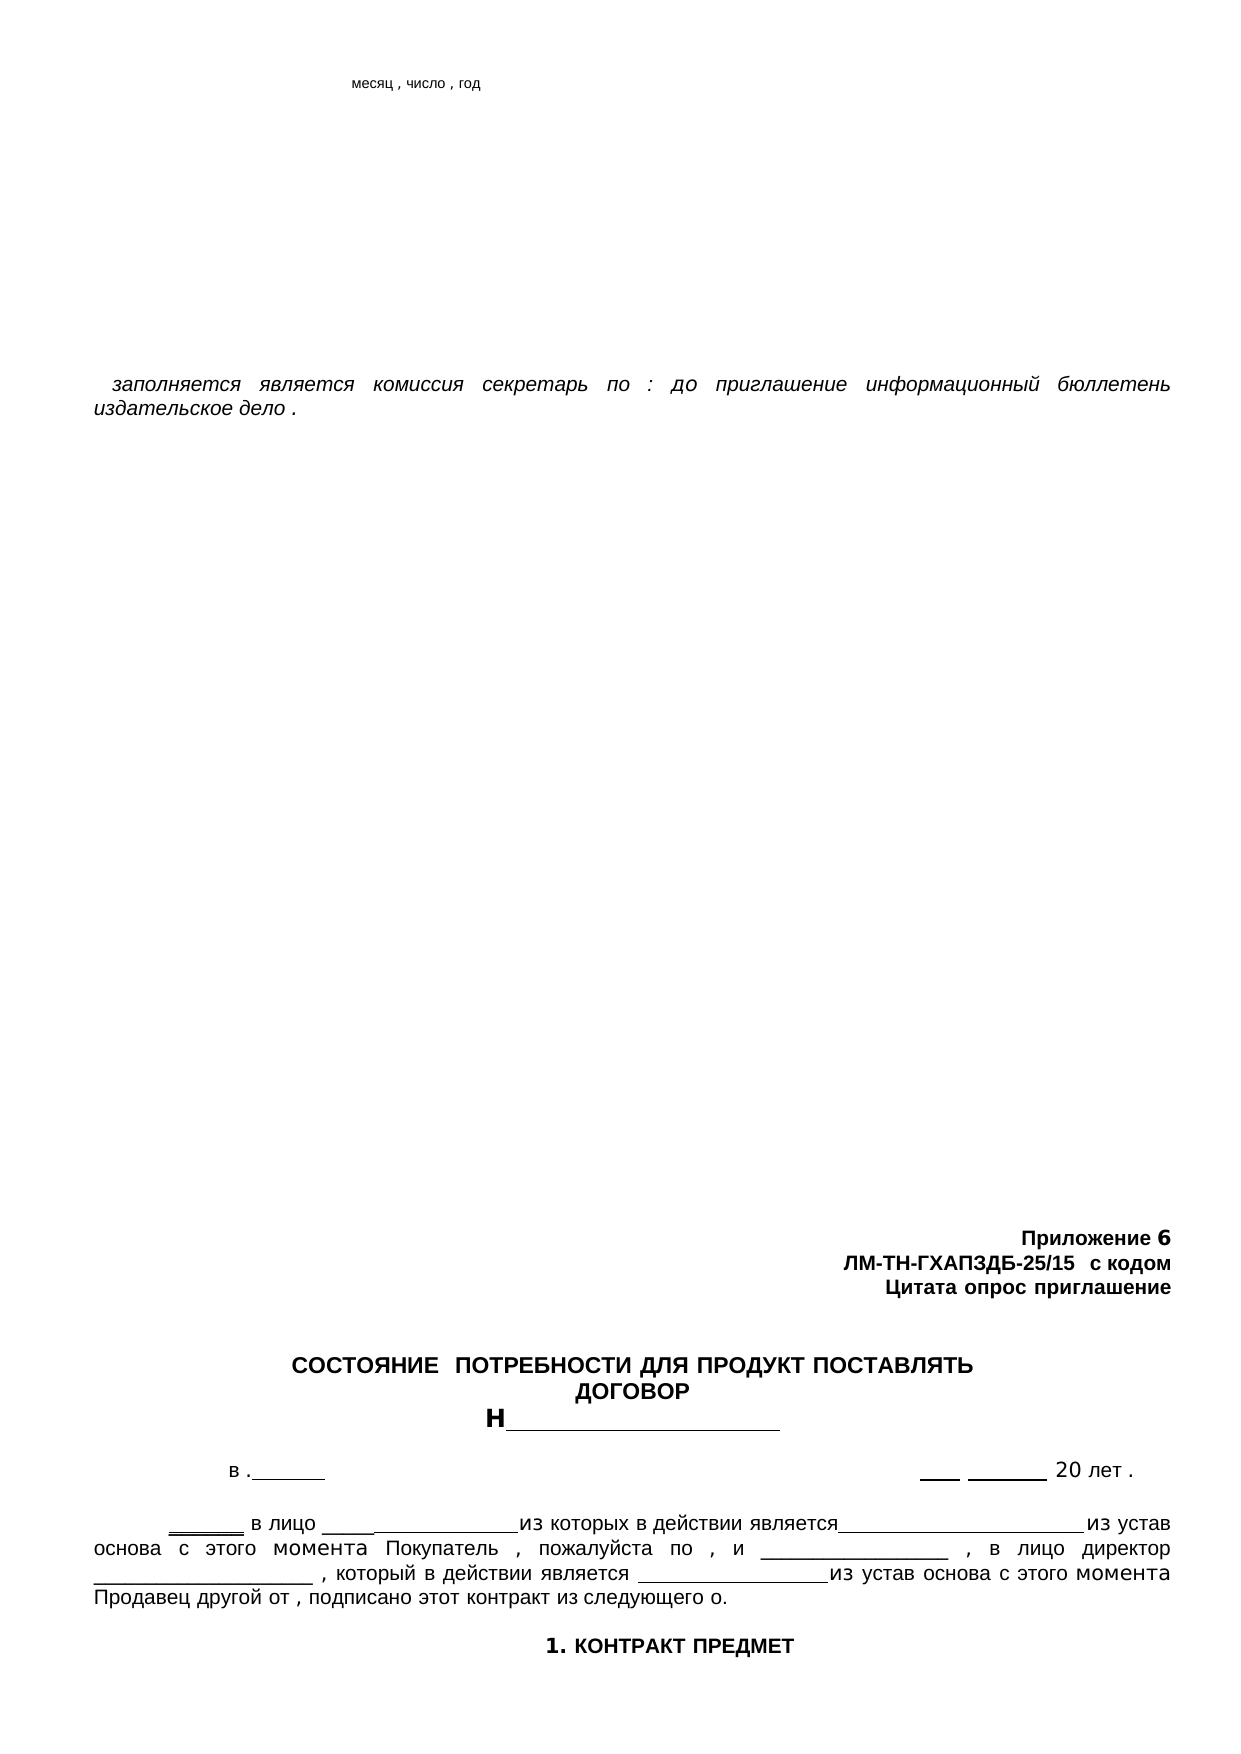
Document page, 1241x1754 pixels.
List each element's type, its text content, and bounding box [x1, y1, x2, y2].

text 1. КОНТРАКТ ПРЕДМЕТ [94, 1634, 1171, 1658]
text Цитата опрос приглашение [94, 1274, 1171, 1298]
text Приложение 6 [94, 1226, 1171, 1251]
text в . 20 лет . [94, 1458, 1171, 1483]
text Н [79, 1405, 1171, 1434]
text ЛМ-ТН-ГХАПЗДБ-25/15 с кодом [94, 1251, 1171, 1274]
text ДОГОВОР [79, 1378, 1171, 1405]
text заполняется является комиссия секретарь по : до приглашение информационный бюллетень издательское дело . [94, 371, 1171, 420]
text СОСТОЯНИЕ ПОТРЕБНОСТИ ДЛЯ ПРОДУКТ ПОСТАВЛЯТЬ [79, 1352, 1171, 1378]
text месяц , число , год [94, 75, 1171, 104]
text ______ в лицо _____ из которых в действии является из устав основа с этого момента Покупатель , пожалуйста по , и __________________ , в лицо директор _____________________ , который​ в действии является из устав основа с этого момента Продавец другой от , подписано этот контракт из следующего о. [94, 1507, 1171, 1609]
